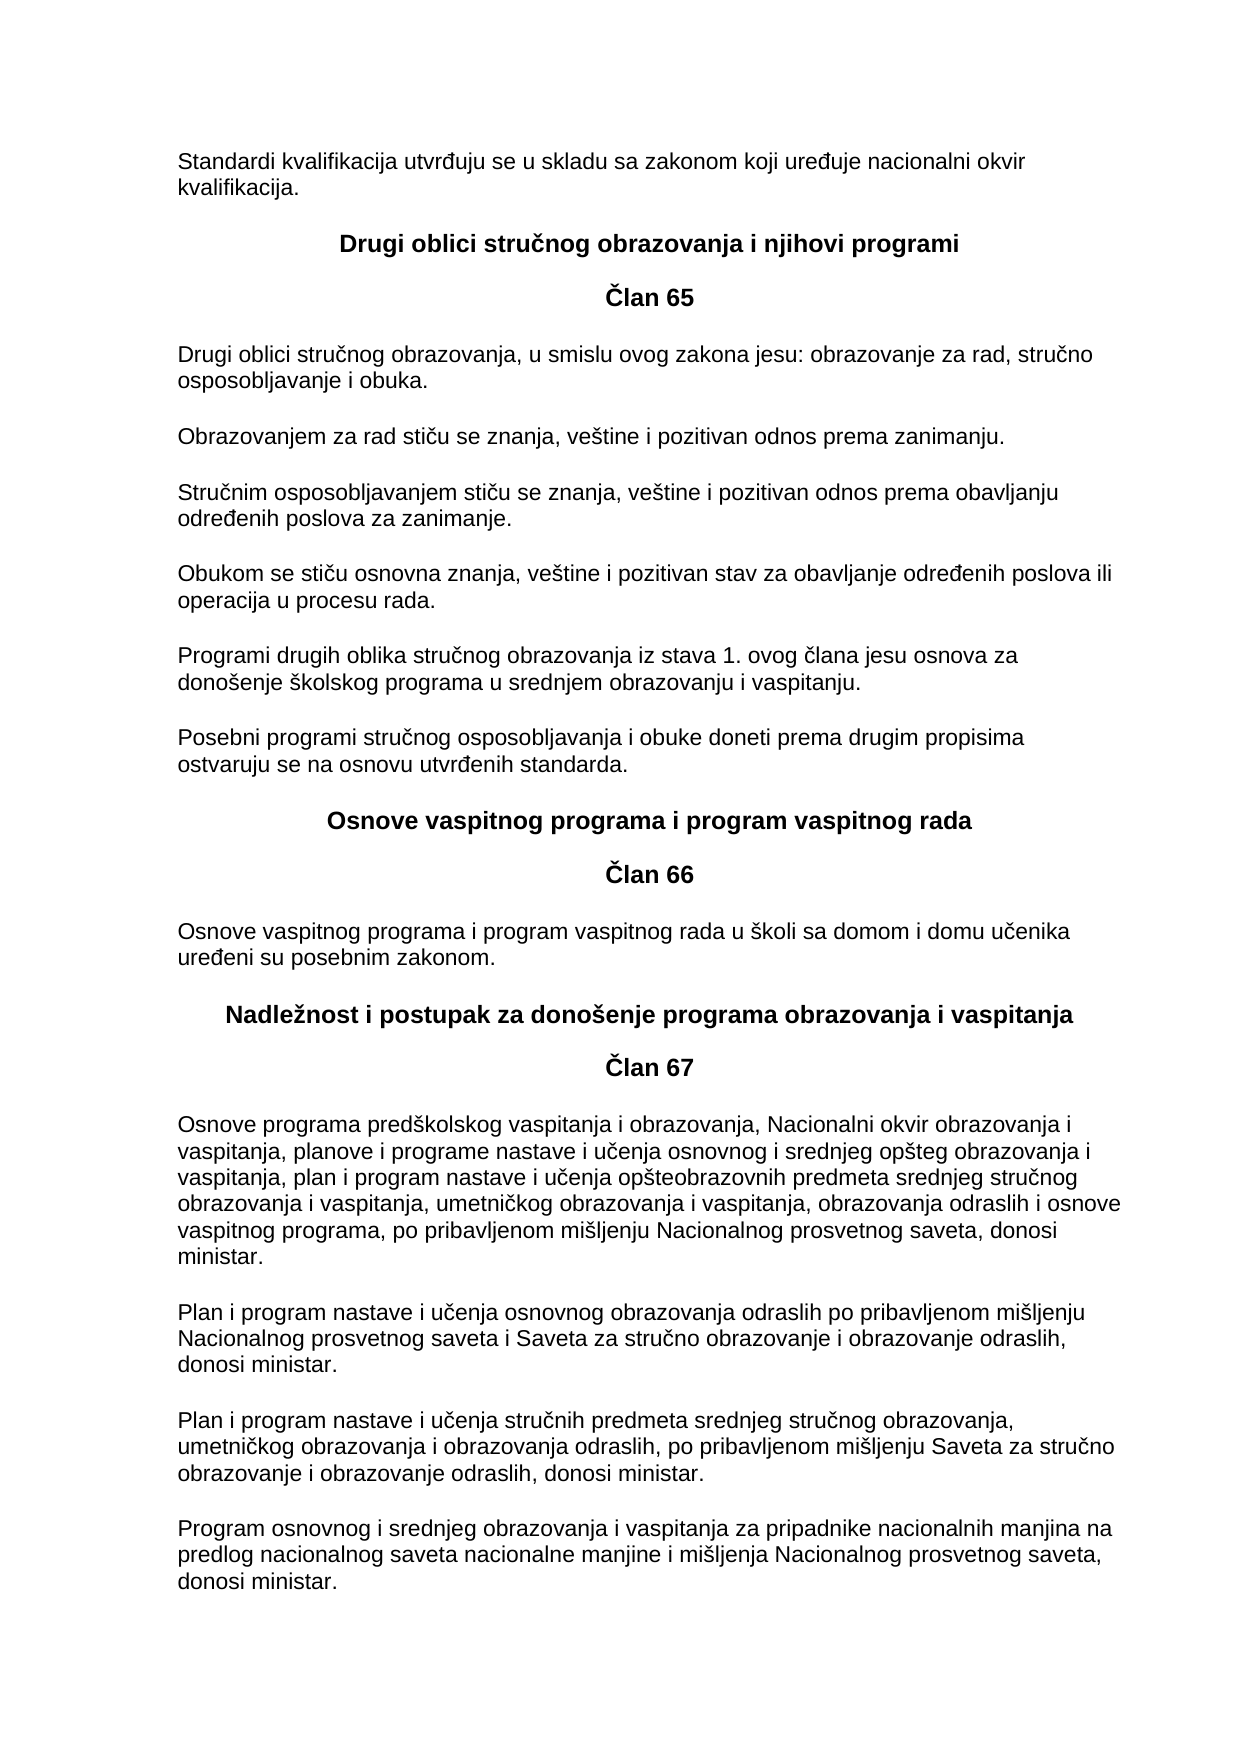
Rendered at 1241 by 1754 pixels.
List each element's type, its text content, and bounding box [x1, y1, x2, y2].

text Plan i program nastave i učenja stručnih predmeta srednjeg stručnog obrazovanja, umetničkog obrazovanja i obrazovanja odraslih, po pribavljenom mišljenju Saveta za stručno obrazovanje i obrazovanje odraslih, donosi ministar. [177, 1407, 1122, 1486]
text Plan i program nastave i učenja osnovnog obrazovanja odraslih po pribavljenom mišljenju Nacionalnog prosvetnog saveta i Saveta za stručno obrazovanje i obrazovanje odraslih, donosi ministar. [177, 1298, 1122, 1378]
text Osnove vaspitnog programa i program vaspitnog rada u školi sa domom i domu učenika uređeni su posebnim zakonom. [177, 918, 1122, 970]
text Član 67 [177, 1053, 1122, 1082]
text Posebni programi stručnog osposobljavanja i obuke doneti prema drugim propisima ostvaruju se na osnovu utvrđenih standarda. [177, 724, 1122, 777]
text Drugi oblici stručnog obrazovanja, u smislu ovog zakona jesu: obrazovanje za rad, stručno osposobljavanje i obuka. [177, 341, 1122, 394]
text Standardi kvalifikacija utvrđuju se u skladu sa zakonom koji uređuje nacionalni okvir kvalifikacija. [177, 148, 1122, 200]
text Stručnim osposobljavanjem stiču se znanja, veštine i pozitivan odnos prema obavljanju određenih poslova za zanimanje. [177, 478, 1122, 531]
text Član 65 [177, 283, 1122, 312]
text Drugi oblici stručnog obrazovanja i njihovi programi [177, 229, 1122, 258]
text Obrazovanjem za rad stiču se znanja, veštine i pozitivan odnos prema zanimanju. [177, 423, 1122, 449]
text Osnove vaspitnog programa i program vaspitnog rada [177, 806, 1122, 835]
text Programi drugih oblika stručnog obrazovanja iz stava 1. ovog člana jesu osnova za donošenje školskog programa u srednjem obrazovanju i vaspitanju. [177, 642, 1122, 695]
text Član 66 [177, 860, 1122, 888]
text Obukom se stiču osnovna znanja, veštine i pozitivan stav za obavljanje određenih poslova ili operacija u procesu rada. [177, 560, 1122, 613]
text Osnove programa predškolskog vaspitanja i obrazovanja, Nacionalni okvir obrazovanja i vaspitanja, planove i programe nastave i učenja osnovnog i srednjeg opšteg obrazovanja i vaspitanja, plan i program nastave i učenja opšteobrazovnih predmeta srednjeg stručnog obrazovanja i vaspitanja, umetničkog obrazovanja i vaspitanja, obrazovanja odraslih i osnove vaspitnog programa, po pribavljenom mišljenju Nacionalnog prosvetnog saveta, donosi ministar. [177, 1111, 1122, 1269]
text Nadležnost i postupak za donošenje programa obrazovanja i vaspitanja [177, 999, 1122, 1028]
text Program osnovnog i srednjeg obrazovanja i vaspitanja za pripadnike nacionalnih manjina na predlog nacionalnog saveta nacionalne manjine i mišljenja Nacionalnog prosvetnog saveta, donosi ministar. [177, 1515, 1122, 1594]
